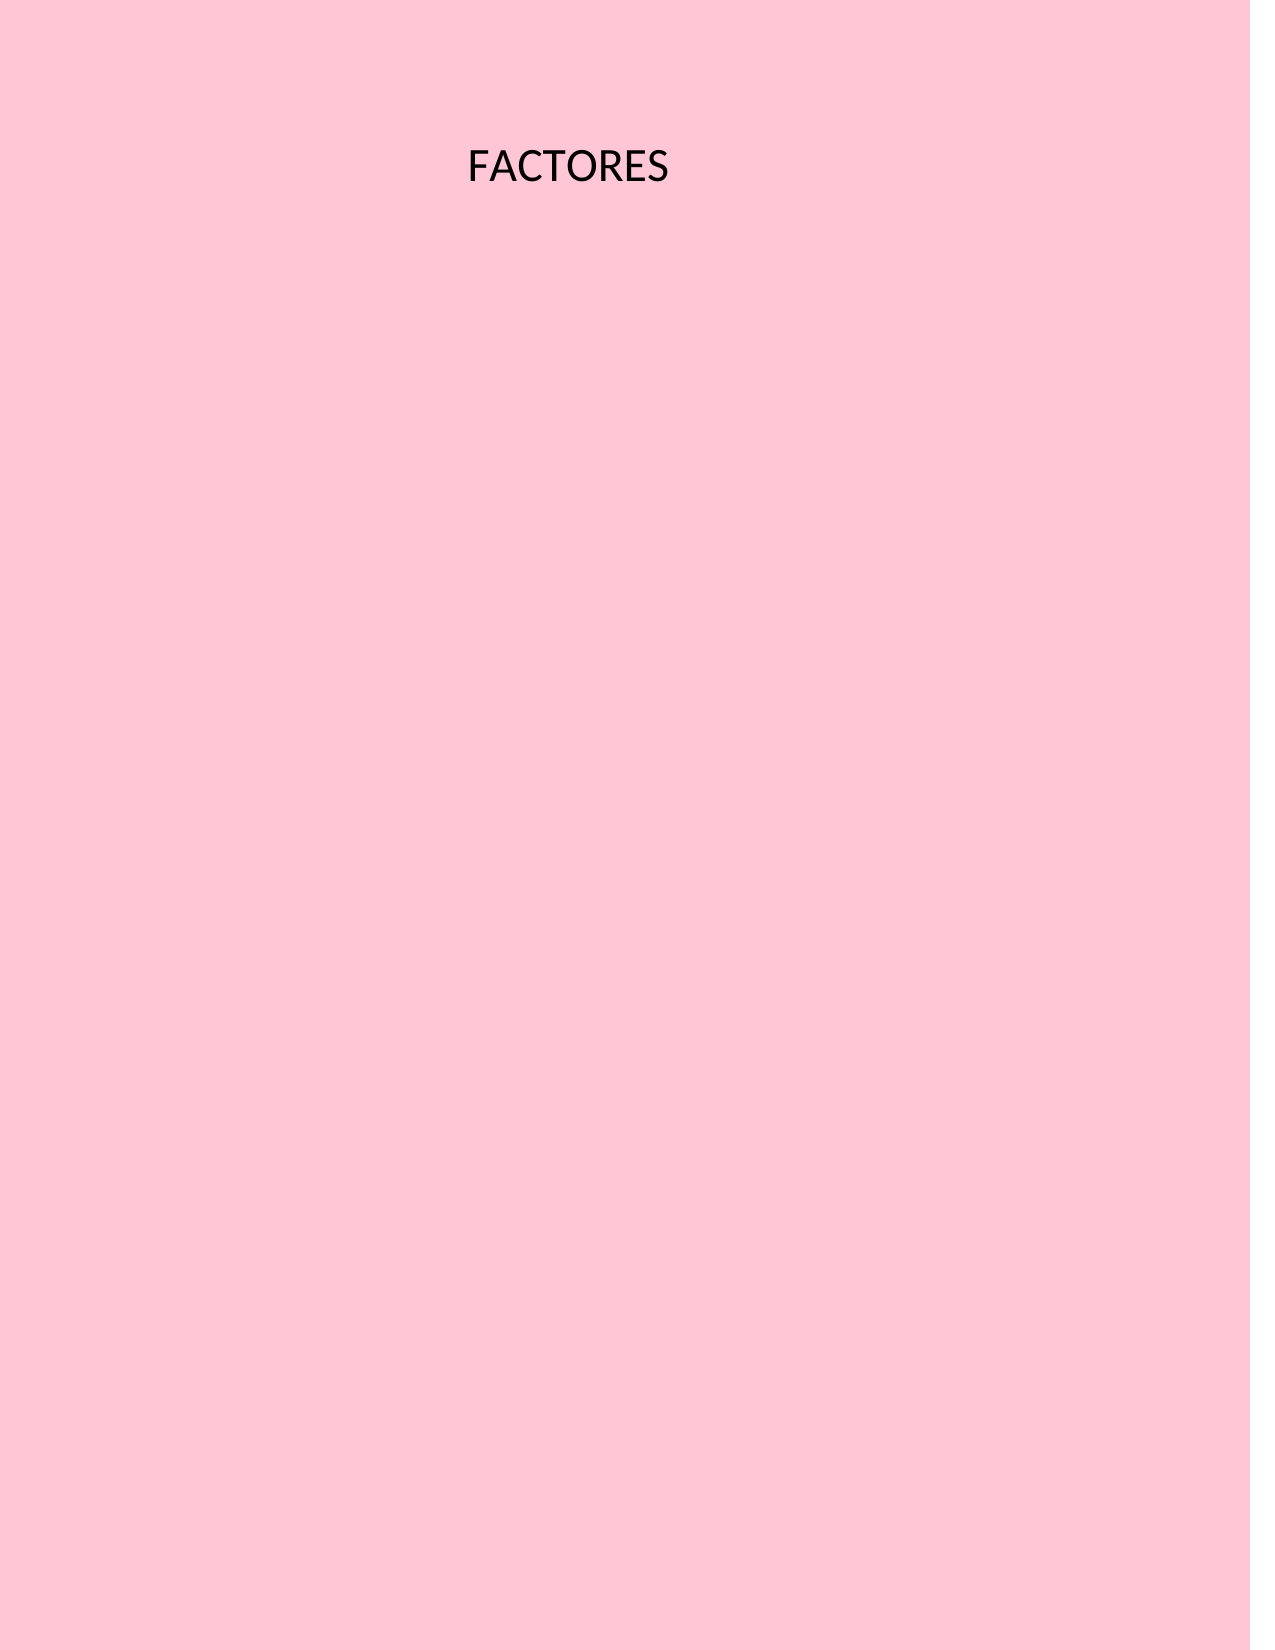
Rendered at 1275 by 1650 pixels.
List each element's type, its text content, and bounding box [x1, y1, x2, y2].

text FACTORES [467, 135, 1275, 194]
